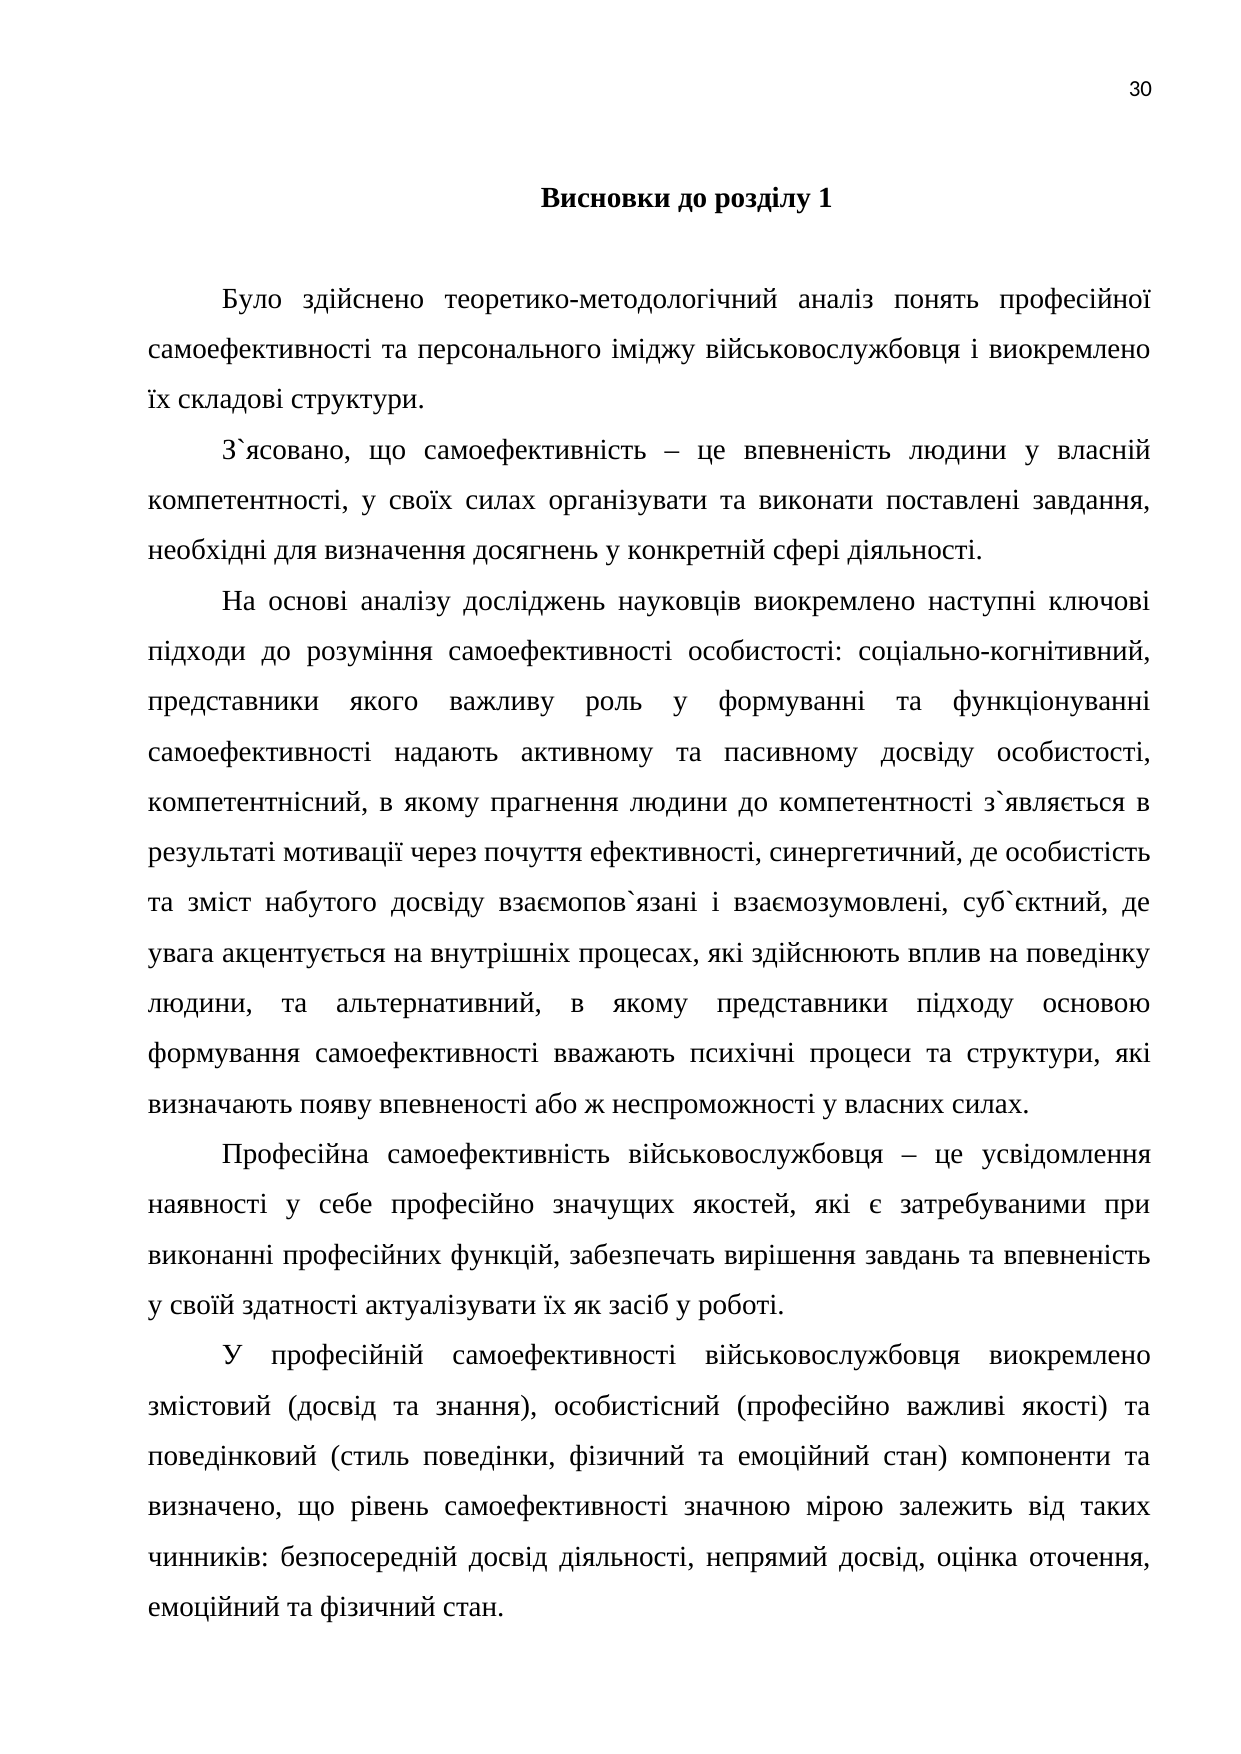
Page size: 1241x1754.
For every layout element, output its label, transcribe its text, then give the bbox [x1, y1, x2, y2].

text З`ясовано, що самоефективність – це впевненість людини у власній компетентності, у своїх силах організувати та виконати поставлені завдання, необхідні для визначення досягнень у конкретній сфері діяльності. [148, 432, 1152, 566]
text Висновки до розділу 1 [148, 180, 1152, 214]
text На основі аналізу досліджень науковців виокремлено наступні ключові підходи до розуміння самоефективності особистості: соціально-когнітивний, представники якого важливу роль у формуванні та функціонуванні самоефективності надають активному та пасивному досвіду особистості, компетентнісний, в якому прагнення людини до компетентності з`являється в результаті мотивації через почуття ефективності, синергетичний, де особистість та зміст набутого досвіду взаємопов`язані і взаємозумовлені, суб`єктний, де увага акцентується на внутрішніх процесах, які здійснюють вплив на поведінку людини, та альтернативний, в якому представники підходу основою формування самоефективності вважають психічні процеси та структури, які визначають появу впевненості або ж неспроможності у власних силах. [148, 583, 1152, 1119]
text Професійна самоефективність військовослужбовця – це усвідомлення наявності у себе професійно значущих якостей, які є затребуваними при виконанні професійних функцій, забезпечать вирішення завдань та впевненість у своїй здатності актуалізувати їх як засіб у роботі. [148, 1136, 1152, 1321]
text У професійній самоефективності військовослужбовця виокремлено змістовий (досвід та знання), особистісний (професійно важливі якості) та поведінковий (стиль поведінки, фізичний та емоційний стан) компоненти та визначено, що рівень самоефективності значною мірою залежить від таких чинників: безпосередній досвід діяльності, непрямий досвід, оцінка оточення, емоційний та фізичний стан. [148, 1337, 1152, 1622]
text Було здійснено теоретико-методологічний аналіз понять професійної самоефективності та персонального іміджу військовослужбовця і виокремлено їх складові структури. [148, 281, 1152, 415]
